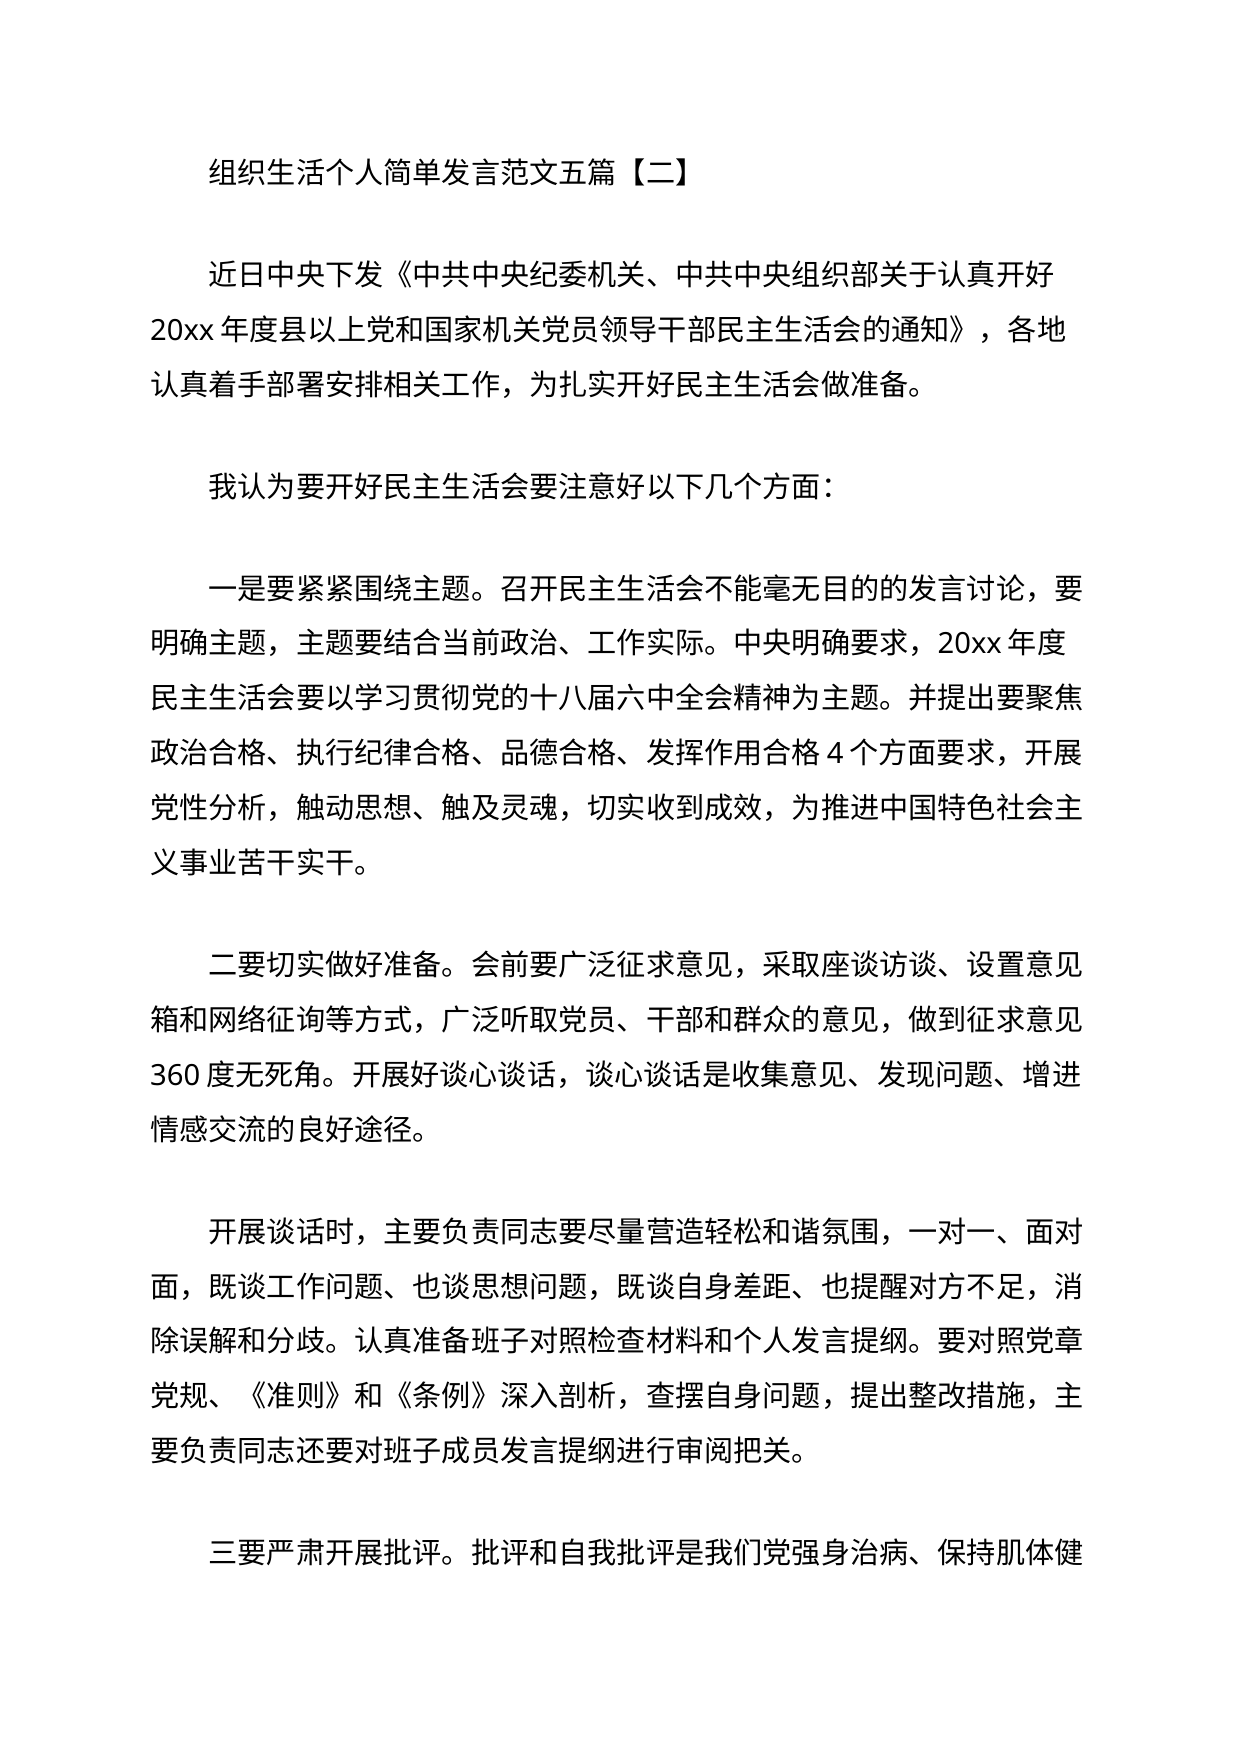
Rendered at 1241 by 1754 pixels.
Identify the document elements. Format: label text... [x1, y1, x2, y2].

text 组织生活个人简单发言范文五篇【二】 [150, 150, 1090, 192]
text 开展谈话时，主要负责同志要尽量营造轻松和谐氛围，一对一、面对面，既谈工作问题、也谈思想问题，既谈自身差距、也提醒对方不足，消除误解和分歧。认真准备班子对照检查材料和个人发言提纲。要对照党章党规、《准则》和《条例》深入剖析，查摆自身问题，提出整改措施，主要负责同志还要对班子成员发言提纲进行审阅把关。 [150, 1208, 1090, 1470]
text 我认为要开好民主生活会要注意好以下几个方面： [150, 463, 1090, 506]
text 二要切实做好准备。会前要广泛征求意见，采取座谈访谈、设置意见箱和网络征询等方式，广泛听取党员、干部和群众的意见，做到征求意见360度无死角。开展好谈心谈话，谈心谈话是收集意见、发现问题、增进情感交流的良好途径。 [150, 942, 1090, 1149]
text 近日中央下发《中共中央纪委机关、中共中央组织部关于认真开好20xx年度县以上党和国家机关党员领导干部民主生活会的通知》，各地认真着手部署安排相关工作，为扎实开好民主生活会做准备。 [150, 252, 1090, 404]
text 一是要紧紧围绕主题。召开民主生活会不能毫无目的的发言讨论，要明确主题，主题要结合当前政治、工作实际。中央明确要求，20xx年度民主生活会要以学习贯彻党的十八届六中全会精神为主题。并提出要聚焦政治合格、执行纪律合格、品德合格、发挥作用合格4个方面要求，开展党性分析，触动思想、触及灵魂，切实收到成效，为推进中国特色社会主义事业苦干实干。 [150, 565, 1090, 882]
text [150, 1529, 1090, 1572]
